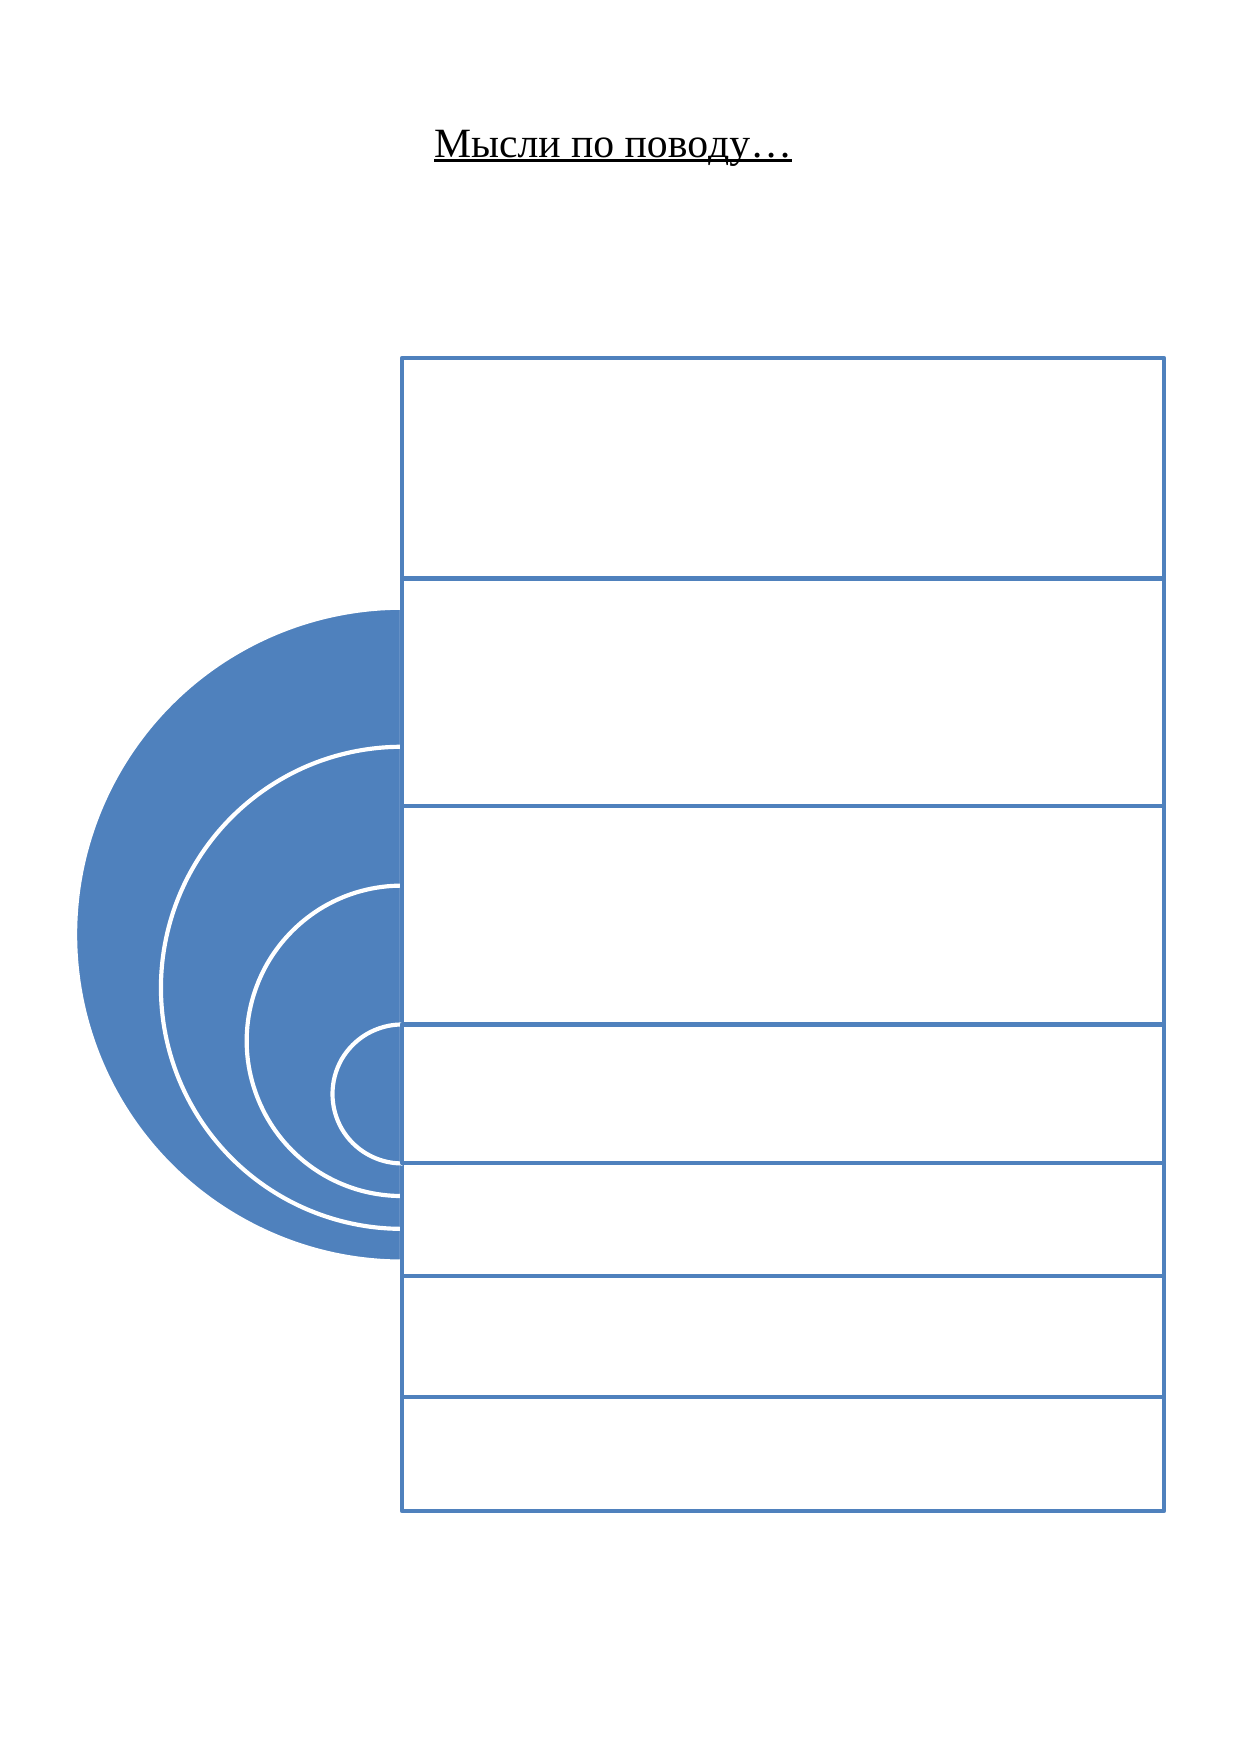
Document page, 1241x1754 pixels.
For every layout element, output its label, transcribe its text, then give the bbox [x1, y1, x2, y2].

text Мысли по поводу… [74, 118, 1152, 166]
